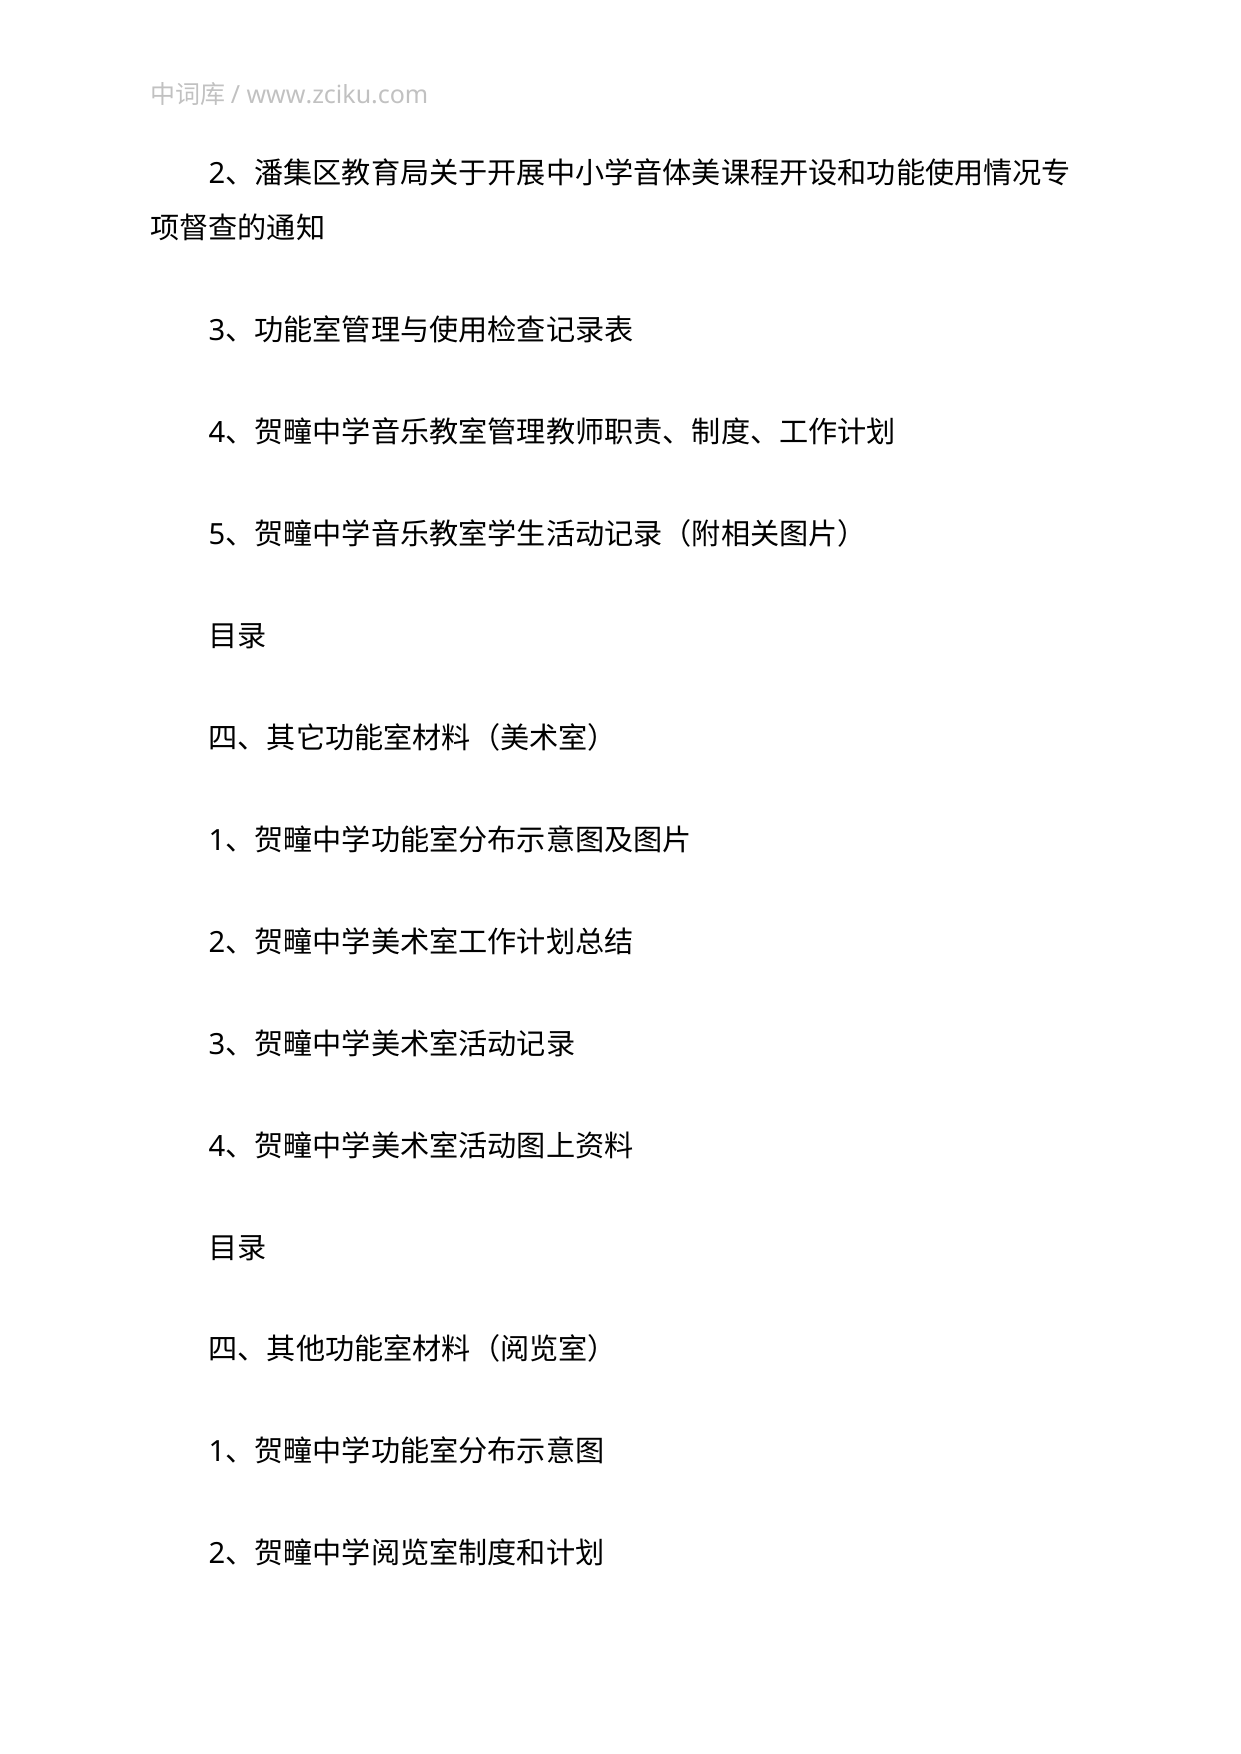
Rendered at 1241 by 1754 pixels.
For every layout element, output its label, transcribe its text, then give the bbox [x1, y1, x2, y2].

text 3、贺疃中学美术室活动记录 [150, 1020, 1090, 1063]
text 目录 [150, 1224, 1090, 1266]
text 2、潘集区教育局关于开展中小学音体美课程开设和功能使用情况专项督查的通知 [150, 150, 1090, 247]
text 3、功能室管理与使用检查记录表 [150, 307, 1090, 349]
text 1、贺疃中学功能室分布示意图及图片 [150, 816, 1090, 859]
text 目录 [150, 613, 1090, 655]
text 4、贺疃中学音乐教室管理教师职责、制度、工作计划 [150, 409, 1090, 451]
text 四、其他功能室材料（阅览室） [150, 1326, 1090, 1368]
text 四、其它功能室材料（美术室） [150, 714, 1090, 757]
text 2、贺疃中学美术室工作计划总结 [150, 918, 1090, 961]
text 4、贺疃中学美术室活动图上资料 [150, 1122, 1090, 1164]
text 5、贺疃中学音乐教室学生活动记录（附相关图片） [150, 511, 1090, 553]
text 1、贺疃中学功能室分布示意图 [150, 1428, 1090, 1470]
text 2、贺疃中学阅览室制度和计划 [150, 1530, 1090, 1572]
